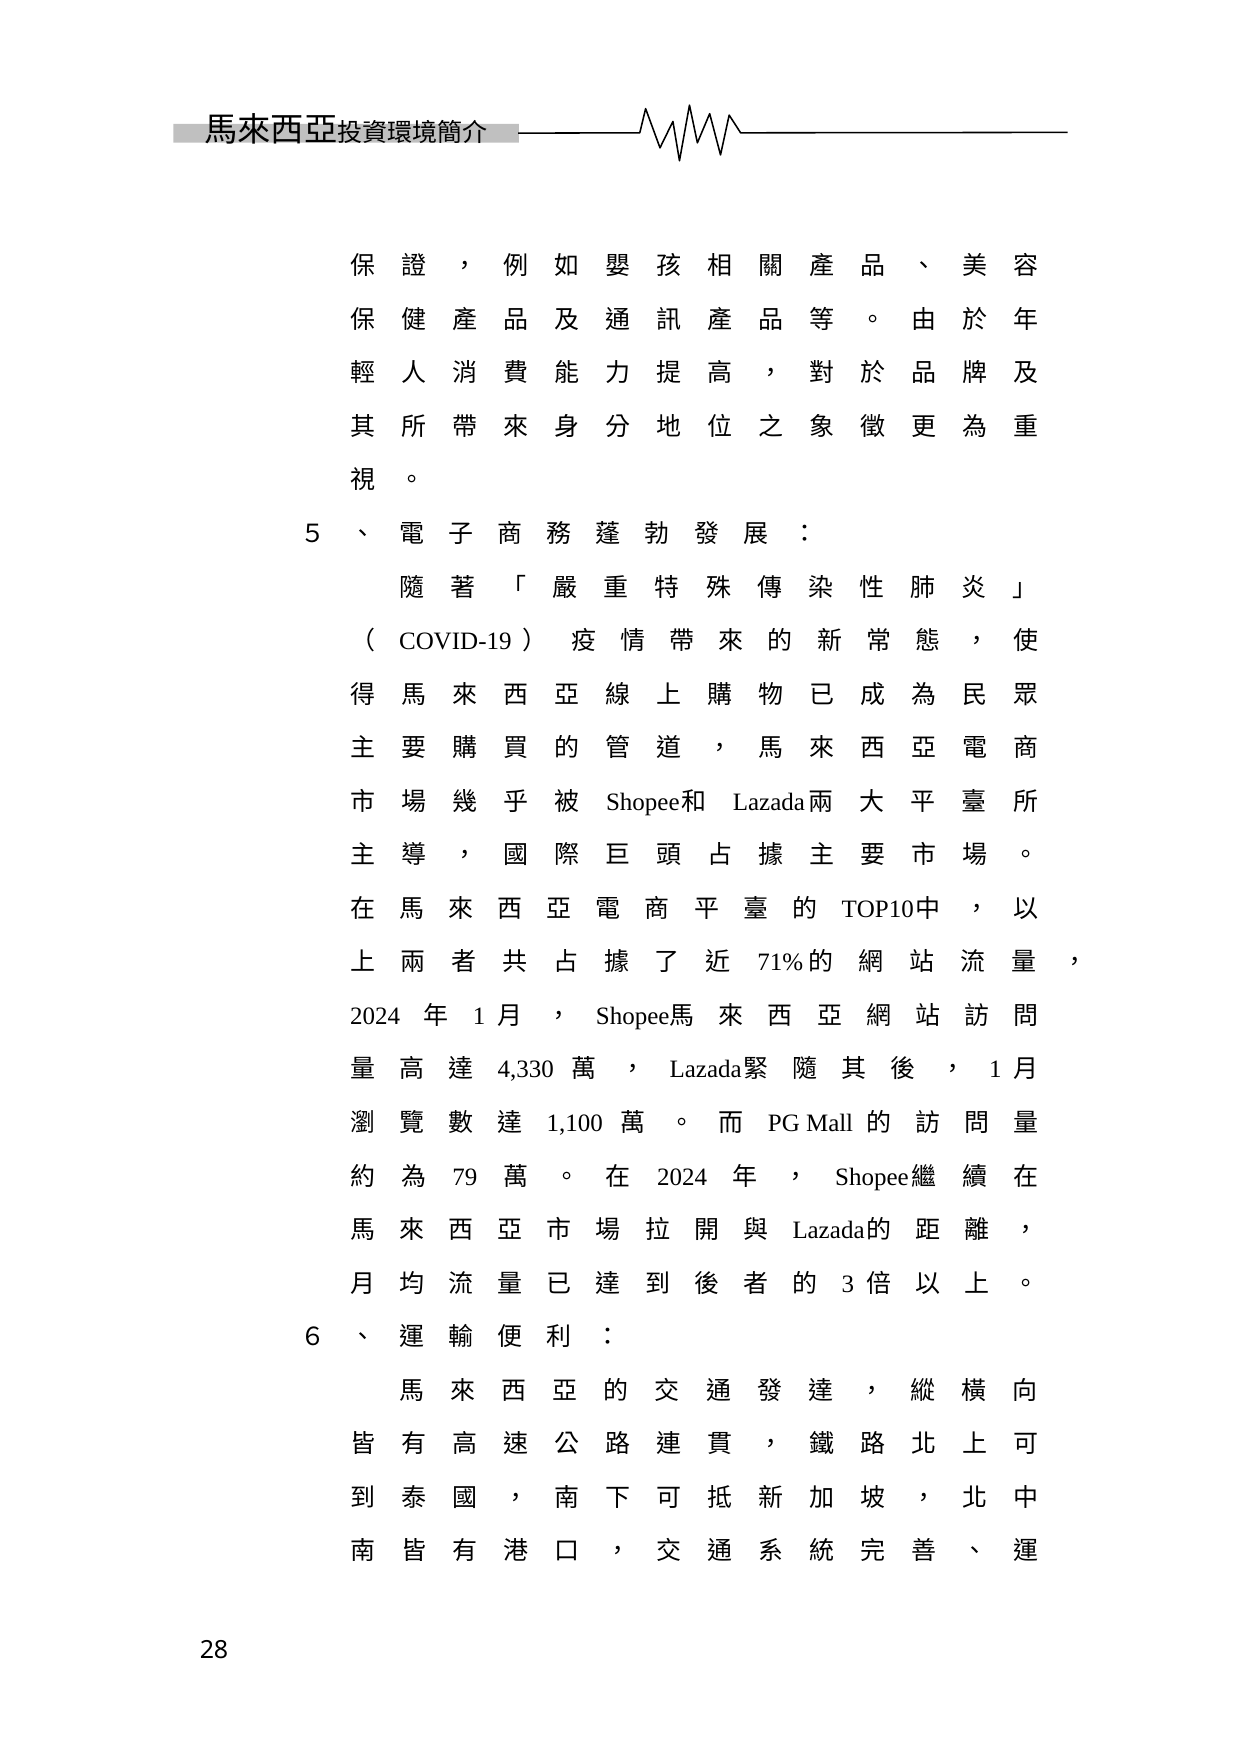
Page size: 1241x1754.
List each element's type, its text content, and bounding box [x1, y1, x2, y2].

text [325, 1362, 1063, 1576]
text ５、電子商務蓬勃發展： [276, 505, 1063, 558]
text ６、運輸便利： [276, 1308, 1063, 1362]
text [325, 237, 1063, 505]
text 隨著「嚴重特殊傳染性肺炎」（COVID-19）疫情帶來的新常態，使得馬來西亞線上購物已成為民眾主要購買的管道，馬來西亞電商市場幾乎被Shopee和Lazada兩大平臺所主導，國際巨頭占據主要市場。在馬來西亞電商平臺的TOP10中，以上兩者共占據了近71%的網站流量，2024年1月，Shopee馬來西亞網站訪問量高達4,330萬，Lazada緊隨其後，1月瀏覽數達1,100萬。而PG Mall的訪問量約為79萬。在2024年，Shopee繼續在馬來西亞市場拉開與Lazada的距離，月均流量已達到後者的3倍以上。 [325, 558, 1063, 1308]
